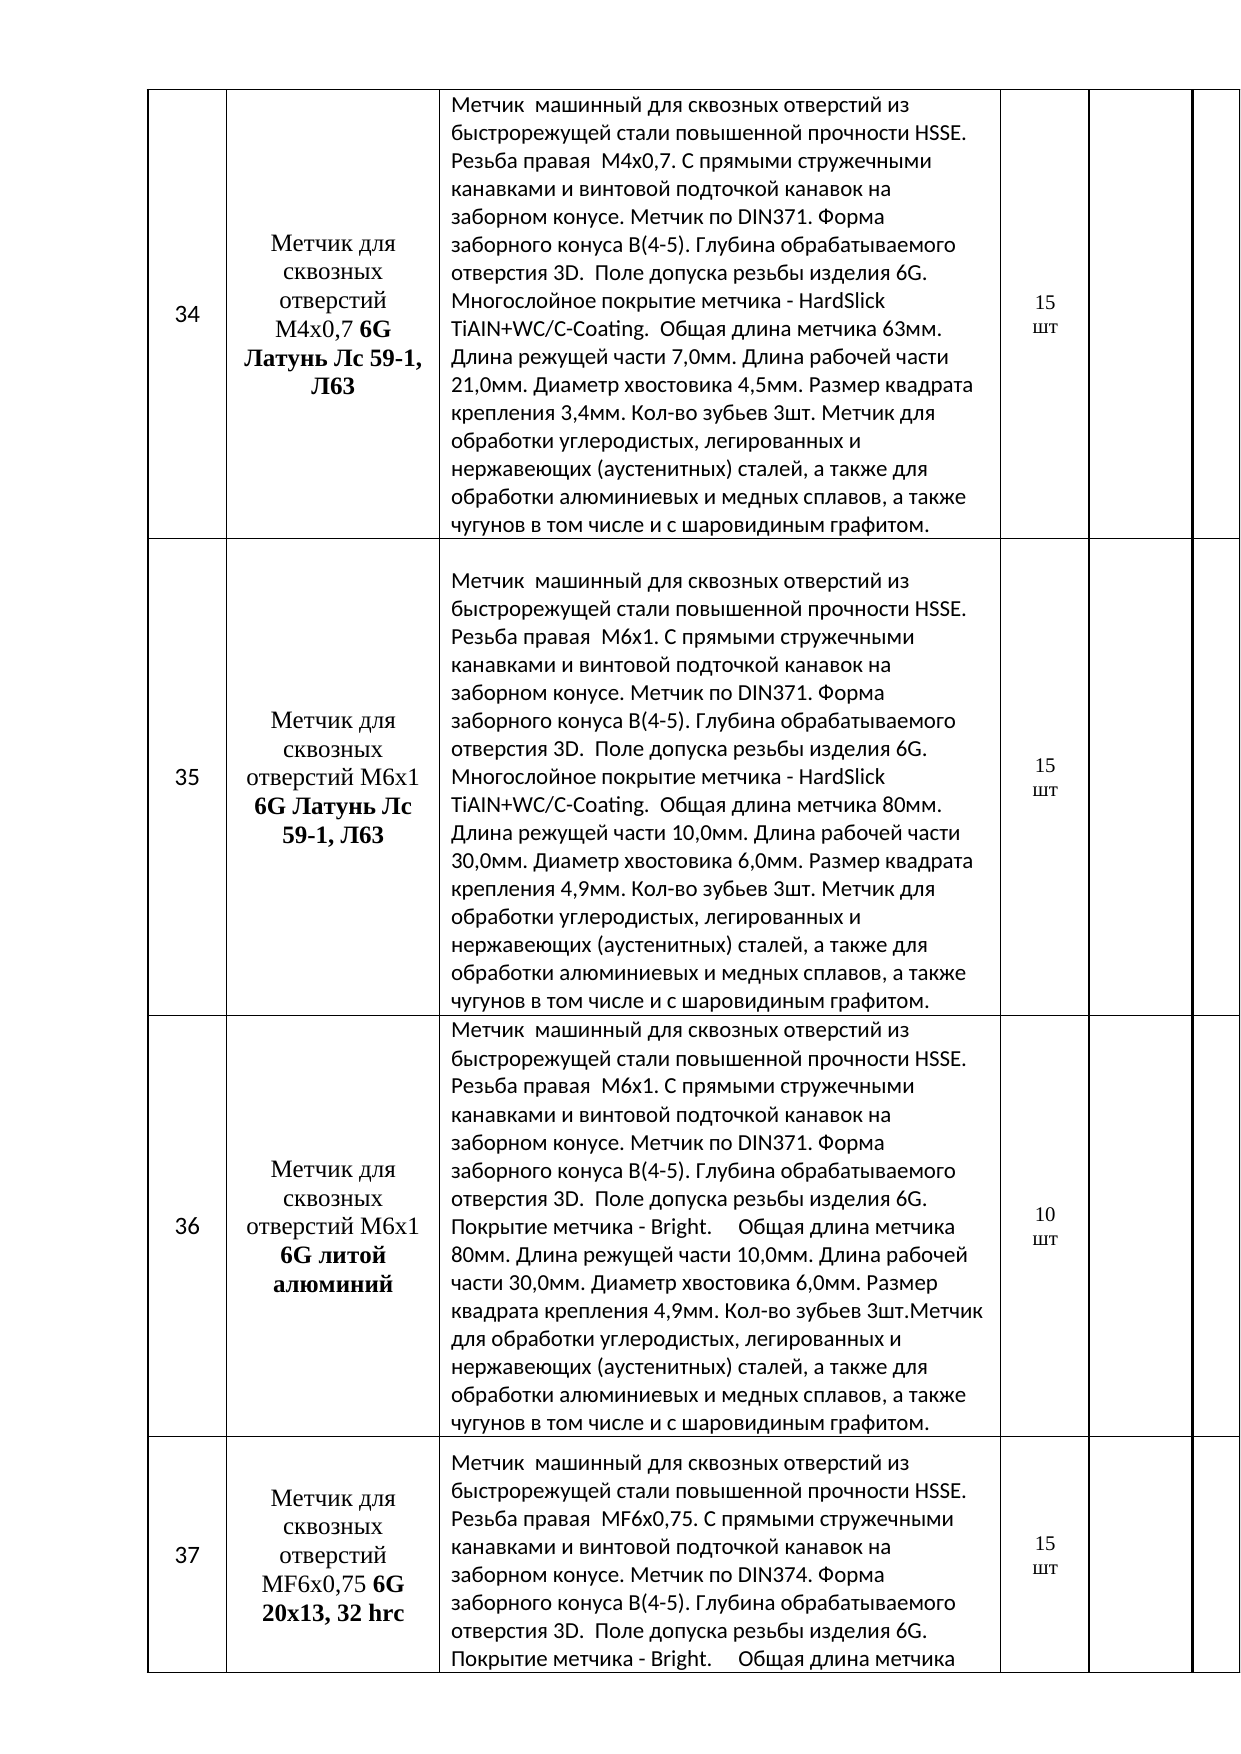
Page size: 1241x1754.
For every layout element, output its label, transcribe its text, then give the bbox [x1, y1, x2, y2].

table_cell [1194, 1016, 1239, 1436]
table_cell Метчик для сквозных отверстий М6х1 6G Латунь Лс 59-1, Л63 [227, 539, 439, 1014]
table_cell 10 шт [1001, 1016, 1088, 1436]
table_cell 35 [149, 539, 226, 1014]
table_cell Метчик машинный для сквозных отверстий из быстрорежущей стали повышенной прочности HSSE. Резьба правая М6х1. С прямыми стружечными канавками и винтовой подточкой канавок на заборном конусе. Метчик по DIN371. Форма заборного конуса B(4-5). Глубина обрабатываемого отверстия 3D. Поле допуска резьбы изделия 6G. Покрытие метчика - Bright. Общая длина метчика 80мм. Длина режущей части 10,0мм. Длина рабочей части 30,0мм. Диаметр хвостовика 6,0мм. Размер квадрата крепления 4,9мм. Кол-во зубьев 3шт.Метчик для обработки углеродистых, легированных и нержавеющих (аустенитных) сталей, а также для обработки алюминиевых и медных сплавов, а также чугунов в том числе и с шаровидиным графитом. [440, 1016, 1000, 1436]
table_cell [1194, 1437, 1239, 1672]
table_cell Метчик для сквозных отверстий М4х0,7 6G Латунь Лс 59-1, Л63 [227, 90, 439, 538]
table_cell [1194, 539, 1239, 1014]
table_cell [1090, 1437, 1191, 1672]
table_cell 15 шт [1001, 539, 1088, 1014]
table_cell Метчик машинный для сквозных отверстий из быстрорежущей стали повышенной прочности HSSE. Резьба правая М6х1. С прямыми стружечными канавками и винтовой подточкой канавок на заборном конусе. Метчик по DIN371. Форма заборного конуса B(4-5). Глубина обрабатываемого отверстия 3D. Поле допуска резьбы изделия 6G. Многослойное покрытие метчика - HardSlick TiAIN+WC/C-Coating. Общая длина метчика 80мм. Длина режущей части 10,0мм. Длина рабочей части 30,0мм. Диаметр хвостовика 6,0мм. Размер квадрата крепления 4,9мм. Кол-во зубьев 3шт. Метчик для обработки углеродистых, легированных и нержавеющих (аустенитных) сталей, а также для обработки алюминиевых и медных сплавов, а также чугунов в том числе и с шаровидиным графитом. [440, 539, 1000, 1014]
table_cell [1090, 539, 1191, 1014]
table_cell 37 [149, 1437, 226, 1672]
table_cell 15 шт [1001, 90, 1088, 538]
table_cell [1194, 90, 1239, 538]
table_cell 36 [149, 1016, 226, 1436]
table_cell 15 шт [1001, 1437, 1088, 1672]
table_cell [1090, 90, 1191, 538]
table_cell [440, 1437, 1000, 1672]
table_cell Метчик для сквозных отверстий М6х1 6G литой алюминий [227, 1016, 439, 1436]
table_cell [227, 1437, 439, 1672]
table_cell Метчик машинный для сквозных отверстий из быстрорежущей стали повышенной прочности HSSE. Резьба правая М4х0,7. С прямыми стружечными канавками и винтовой подточкой канавок на заборном конусе. Метчик по DIN371. Форма заборного конуса B(4-5). Глубина обрабатываемого отверстия 3D. Поле допуска резьбы изделия 6G. Многослойное покрытие метчика - HardSlick TiAIN+WC/C-Coating. Общая длина метчика 63мм. Длина режущей части 7,0мм. Длина рабочей части 21,0мм. Диаметр хвостовика 4,5мм. Размер квадрата крепления 3,4мм. Кол-во зубьев 3шт. Метчик для обработки углеродистых, легированных и нержавеющих (аустенитных) сталей, а также для обработки алюминиевых и медных сплавов, а также чугунов в том числе и с шаровидиным графитом. [440, 90, 1000, 538]
table_cell [1090, 1016, 1191, 1436]
table_cell 34 [149, 90, 226, 538]
